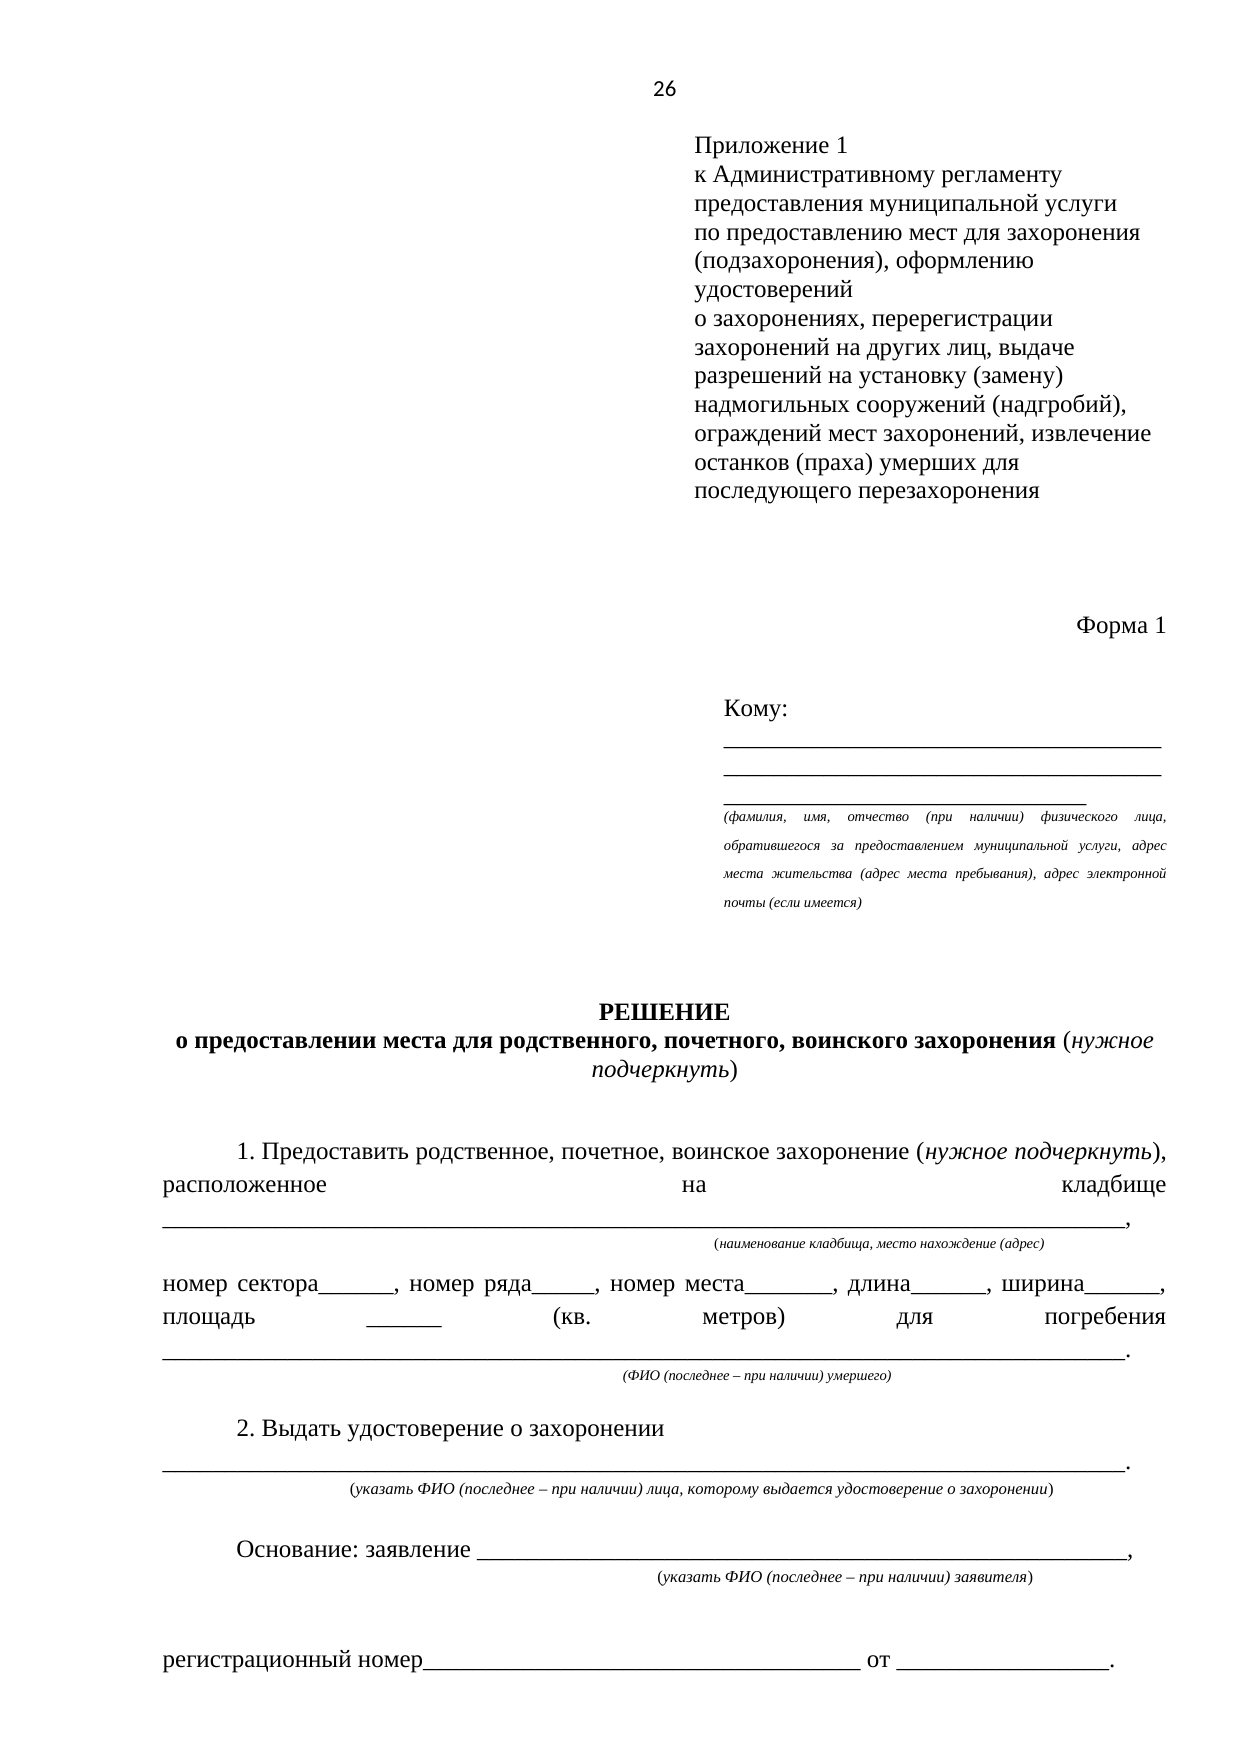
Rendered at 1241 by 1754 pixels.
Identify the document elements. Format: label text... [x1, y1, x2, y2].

text Кому: [724, 693, 1167, 722]
text Основание: заявление ____________________________________________________, [162, 1534, 1167, 1562]
text 1. Предоставить родственное, почетное, воинское захоронение (нужное подчеркнуть), расположенное на кладбище _____________________________________________________________________________, [162, 1136, 1167, 1231]
text (фамилия, имя, отчество (при наличии) физического лица, обратившегося за предоставлением муниципальной услуги, адрес места жительства (адрес места пребывания), адрес электронной почты (если имеется) [724, 808, 1167, 923]
text Форма 1 [162, 610, 1167, 639]
text (ФИО (последнее – при наличии) умершего) [162, 1367, 1167, 1396]
text (указать ФИО (последнее – при наличии) заявителя) [162, 1567, 1167, 1586]
text 2. Выдать удостоверение о захоронении _____________________________________________________________________________. [162, 1413, 1167, 1474]
text номер сектора______, номер ряда_____, номер места_______, длина______, ширина______, площадь ______ (кв. метров) для погребения _____________________________________________________________________________. [162, 1268, 1167, 1363]
text о предоставлении места для родственного, почетного, воинского захоронения (нужное подчеркнуть) [162, 1026, 1167, 1083]
text (наименование кладбища, место нахождение (адрес) [236, 1235, 1167, 1264]
text регистрационный номер___________________________________ от _________________. [162, 1644, 1167, 1672]
text РЕШЕНИЕ [162, 997, 1167, 1026]
text к Административному регламенту предоставления муниципальной услуги по предоставлению мест для захоронения (подзахоронения), оформлению удостоверений о захоронениях, перерегистрации захоронений на других лиц, выдаче разрешений на установку (замену) надмогильных сооружений (надгробий), ограждений мест захоронений, извлечение останков (праха) умерших для последующего перезахоронения [694, 159, 1167, 504]
text Приложение 1 [694, 131, 1167, 159]
text (указать ФИО (последнее – при наличии) лица, которому выдается удостоверение о захоронении) [162, 1479, 1167, 1498]
text ___________________________________________________________________________________________________ [724, 722, 1167, 808]
